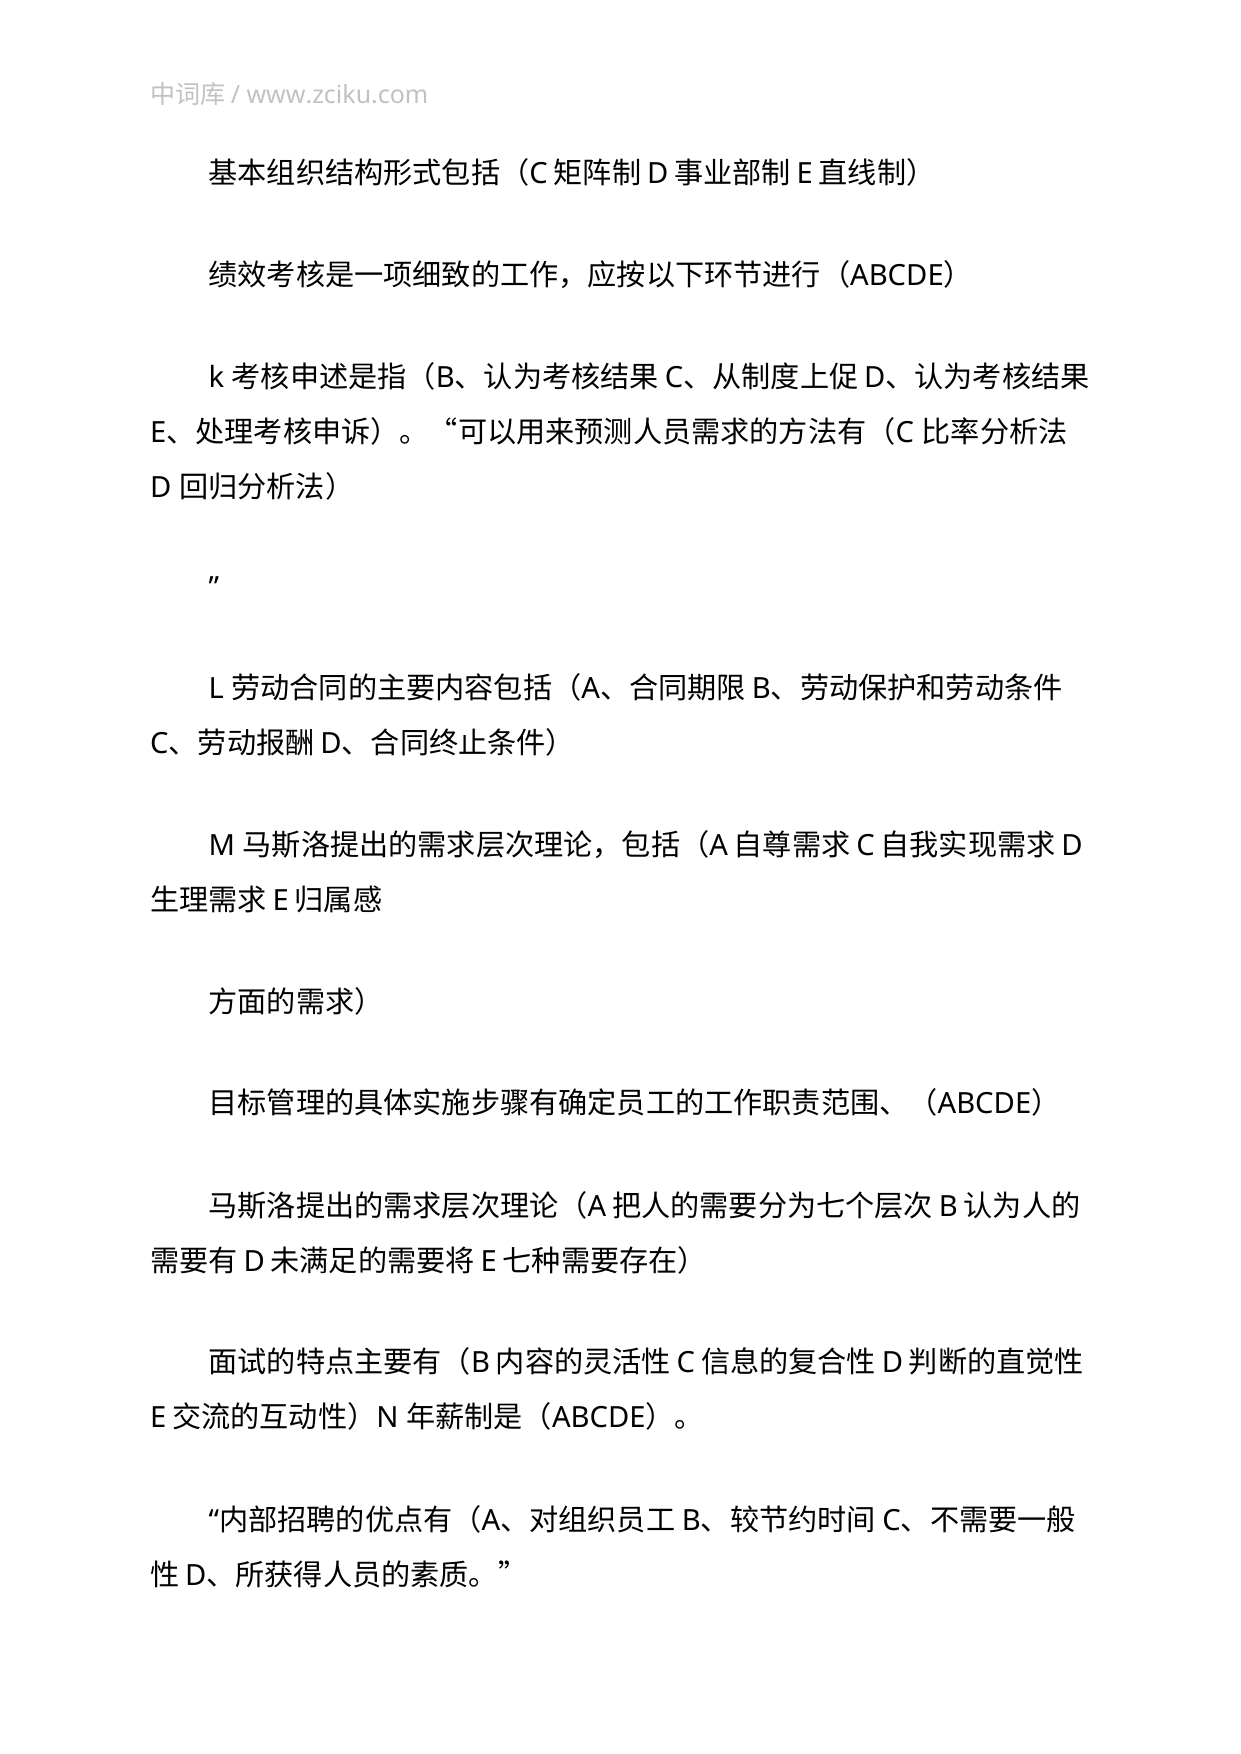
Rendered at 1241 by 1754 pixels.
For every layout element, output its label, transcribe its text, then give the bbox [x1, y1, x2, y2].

text 基本组织结构形式包括（C矩阵制D事业部制E直线制） [150, 150, 1090, 192]
text M 马斯洛提出的需求层次理论，包括（A自尊需求C自我实现需求D生理需求E归属感 [150, 821, 1090, 919]
text 绩效考核是一项细致的工作，应按以下环节进行（ABCDE） [150, 252, 1090, 294]
text k 考核申述是指（B、认为考核结果C、从制度上促D、认为考核结果E、处理考核申诉）。“可以用来预测人员需求的方法有（C 比率分析法 D 回归分析法） [150, 354, 1090, 506]
text L 劳动合同的主要内容包括（A、合同期限B、劳动保护和劳动条件C、劳动报酬D、合同终止条件） [150, 664, 1090, 762]
text 方面的需求） [150, 978, 1090, 1021]
text 面试的特点主要有（B内容的灵活性C信息的复合性D判断的直觉性E交流的互动性）N 年薪制是（ABCDE）。 [150, 1339, 1090, 1436]
text 马斯洛提出的需求层次理论（A把人的需要分为七个层次B认为人的需要有D未满足的需要将E七种需要存在） [150, 1182, 1090, 1279]
text “内部招聘的优点有（A、对组织员工 B、较节约时间 C、不需要一般性D、所获得人员的素质。” [150, 1496, 1090, 1593]
text 目标管理的具体实施步骤有确定员工的工作职责范围、（ABCDE） [150, 1080, 1090, 1122]
text ” [150, 566, 1090, 606]
